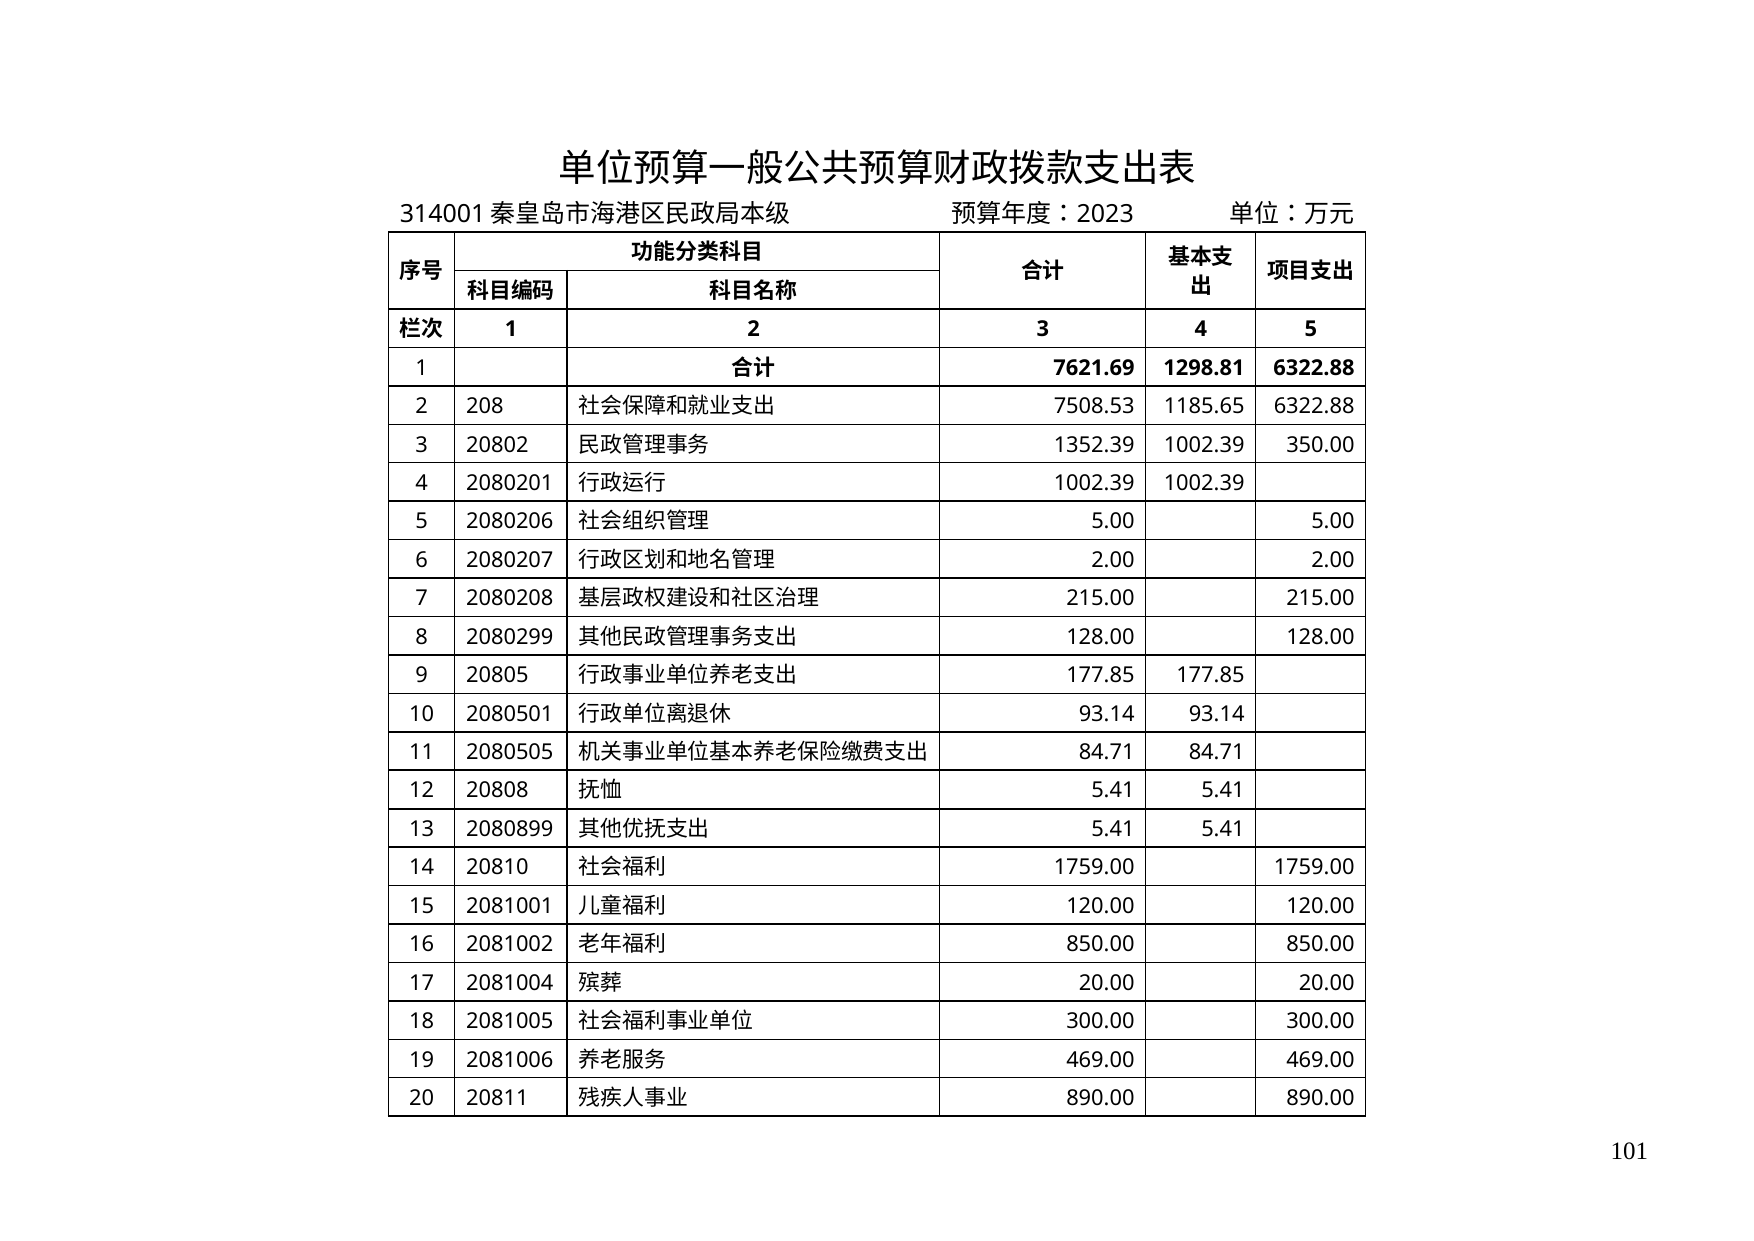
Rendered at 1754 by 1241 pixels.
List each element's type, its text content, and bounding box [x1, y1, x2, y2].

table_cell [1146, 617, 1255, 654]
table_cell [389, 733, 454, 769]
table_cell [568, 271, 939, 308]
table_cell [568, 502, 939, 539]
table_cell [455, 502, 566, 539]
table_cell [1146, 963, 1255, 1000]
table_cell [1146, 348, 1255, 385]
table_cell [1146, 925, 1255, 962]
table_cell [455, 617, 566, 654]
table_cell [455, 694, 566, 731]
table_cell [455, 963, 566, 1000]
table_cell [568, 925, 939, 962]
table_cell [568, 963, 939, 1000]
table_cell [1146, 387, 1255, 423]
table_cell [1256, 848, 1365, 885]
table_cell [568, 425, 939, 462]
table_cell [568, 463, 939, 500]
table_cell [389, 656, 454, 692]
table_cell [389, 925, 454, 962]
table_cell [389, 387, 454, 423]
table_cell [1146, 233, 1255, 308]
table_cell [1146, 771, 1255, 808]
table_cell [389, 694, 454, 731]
text 单位预算一般公共预算财政拨款支出表 [106, 142, 1648, 193]
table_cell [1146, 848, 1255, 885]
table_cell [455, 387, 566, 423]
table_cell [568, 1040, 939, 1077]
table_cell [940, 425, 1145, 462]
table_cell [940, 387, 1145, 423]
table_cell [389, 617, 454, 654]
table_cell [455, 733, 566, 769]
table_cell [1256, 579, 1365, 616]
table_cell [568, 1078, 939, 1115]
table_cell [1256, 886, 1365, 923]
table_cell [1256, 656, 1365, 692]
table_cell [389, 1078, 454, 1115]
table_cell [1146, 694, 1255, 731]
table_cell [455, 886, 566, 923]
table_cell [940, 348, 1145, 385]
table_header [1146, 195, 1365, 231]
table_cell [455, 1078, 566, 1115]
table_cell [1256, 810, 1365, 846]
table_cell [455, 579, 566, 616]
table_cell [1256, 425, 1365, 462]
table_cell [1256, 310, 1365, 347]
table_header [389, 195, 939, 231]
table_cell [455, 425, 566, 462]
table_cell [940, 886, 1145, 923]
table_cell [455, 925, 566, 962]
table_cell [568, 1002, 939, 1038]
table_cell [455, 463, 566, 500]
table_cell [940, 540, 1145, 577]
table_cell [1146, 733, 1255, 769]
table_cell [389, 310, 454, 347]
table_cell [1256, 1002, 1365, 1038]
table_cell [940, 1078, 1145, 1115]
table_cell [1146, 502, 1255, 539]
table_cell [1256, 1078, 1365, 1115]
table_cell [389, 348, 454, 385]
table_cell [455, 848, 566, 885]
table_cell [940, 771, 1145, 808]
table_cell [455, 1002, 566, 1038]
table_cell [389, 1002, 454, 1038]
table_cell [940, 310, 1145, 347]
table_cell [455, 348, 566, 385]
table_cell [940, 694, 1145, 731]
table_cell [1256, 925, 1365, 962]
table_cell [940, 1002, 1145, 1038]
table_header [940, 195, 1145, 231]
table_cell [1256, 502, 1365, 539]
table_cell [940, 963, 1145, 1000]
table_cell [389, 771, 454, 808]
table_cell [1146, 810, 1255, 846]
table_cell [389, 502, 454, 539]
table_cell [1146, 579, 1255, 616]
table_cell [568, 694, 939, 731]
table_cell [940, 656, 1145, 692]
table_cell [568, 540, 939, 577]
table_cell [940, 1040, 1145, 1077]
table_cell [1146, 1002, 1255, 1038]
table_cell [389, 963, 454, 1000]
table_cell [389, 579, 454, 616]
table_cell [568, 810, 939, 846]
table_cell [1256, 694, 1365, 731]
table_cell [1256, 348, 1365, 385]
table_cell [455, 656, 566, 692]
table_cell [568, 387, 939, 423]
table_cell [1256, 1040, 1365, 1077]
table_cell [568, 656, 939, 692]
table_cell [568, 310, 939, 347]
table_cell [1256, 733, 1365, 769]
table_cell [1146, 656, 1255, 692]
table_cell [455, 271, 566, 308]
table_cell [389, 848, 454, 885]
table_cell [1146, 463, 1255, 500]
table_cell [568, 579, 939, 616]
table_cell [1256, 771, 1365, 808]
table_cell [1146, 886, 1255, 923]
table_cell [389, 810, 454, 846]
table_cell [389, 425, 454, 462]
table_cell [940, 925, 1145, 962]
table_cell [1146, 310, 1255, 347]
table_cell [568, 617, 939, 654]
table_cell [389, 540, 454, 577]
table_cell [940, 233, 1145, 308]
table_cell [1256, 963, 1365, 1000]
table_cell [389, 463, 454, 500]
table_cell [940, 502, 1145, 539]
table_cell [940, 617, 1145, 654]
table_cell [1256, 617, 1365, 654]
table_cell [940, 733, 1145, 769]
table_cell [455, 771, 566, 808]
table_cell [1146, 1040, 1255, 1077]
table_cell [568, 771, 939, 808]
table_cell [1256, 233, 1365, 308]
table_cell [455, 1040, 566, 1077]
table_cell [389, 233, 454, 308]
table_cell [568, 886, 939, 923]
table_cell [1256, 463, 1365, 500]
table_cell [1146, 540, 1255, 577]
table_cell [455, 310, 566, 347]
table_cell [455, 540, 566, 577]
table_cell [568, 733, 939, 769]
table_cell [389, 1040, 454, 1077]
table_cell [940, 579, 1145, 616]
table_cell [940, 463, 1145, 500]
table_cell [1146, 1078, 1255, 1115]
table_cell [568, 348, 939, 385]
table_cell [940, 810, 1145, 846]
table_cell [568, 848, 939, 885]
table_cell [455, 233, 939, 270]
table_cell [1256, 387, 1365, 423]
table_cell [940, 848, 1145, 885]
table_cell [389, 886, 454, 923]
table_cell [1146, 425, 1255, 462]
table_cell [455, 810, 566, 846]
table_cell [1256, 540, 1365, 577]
